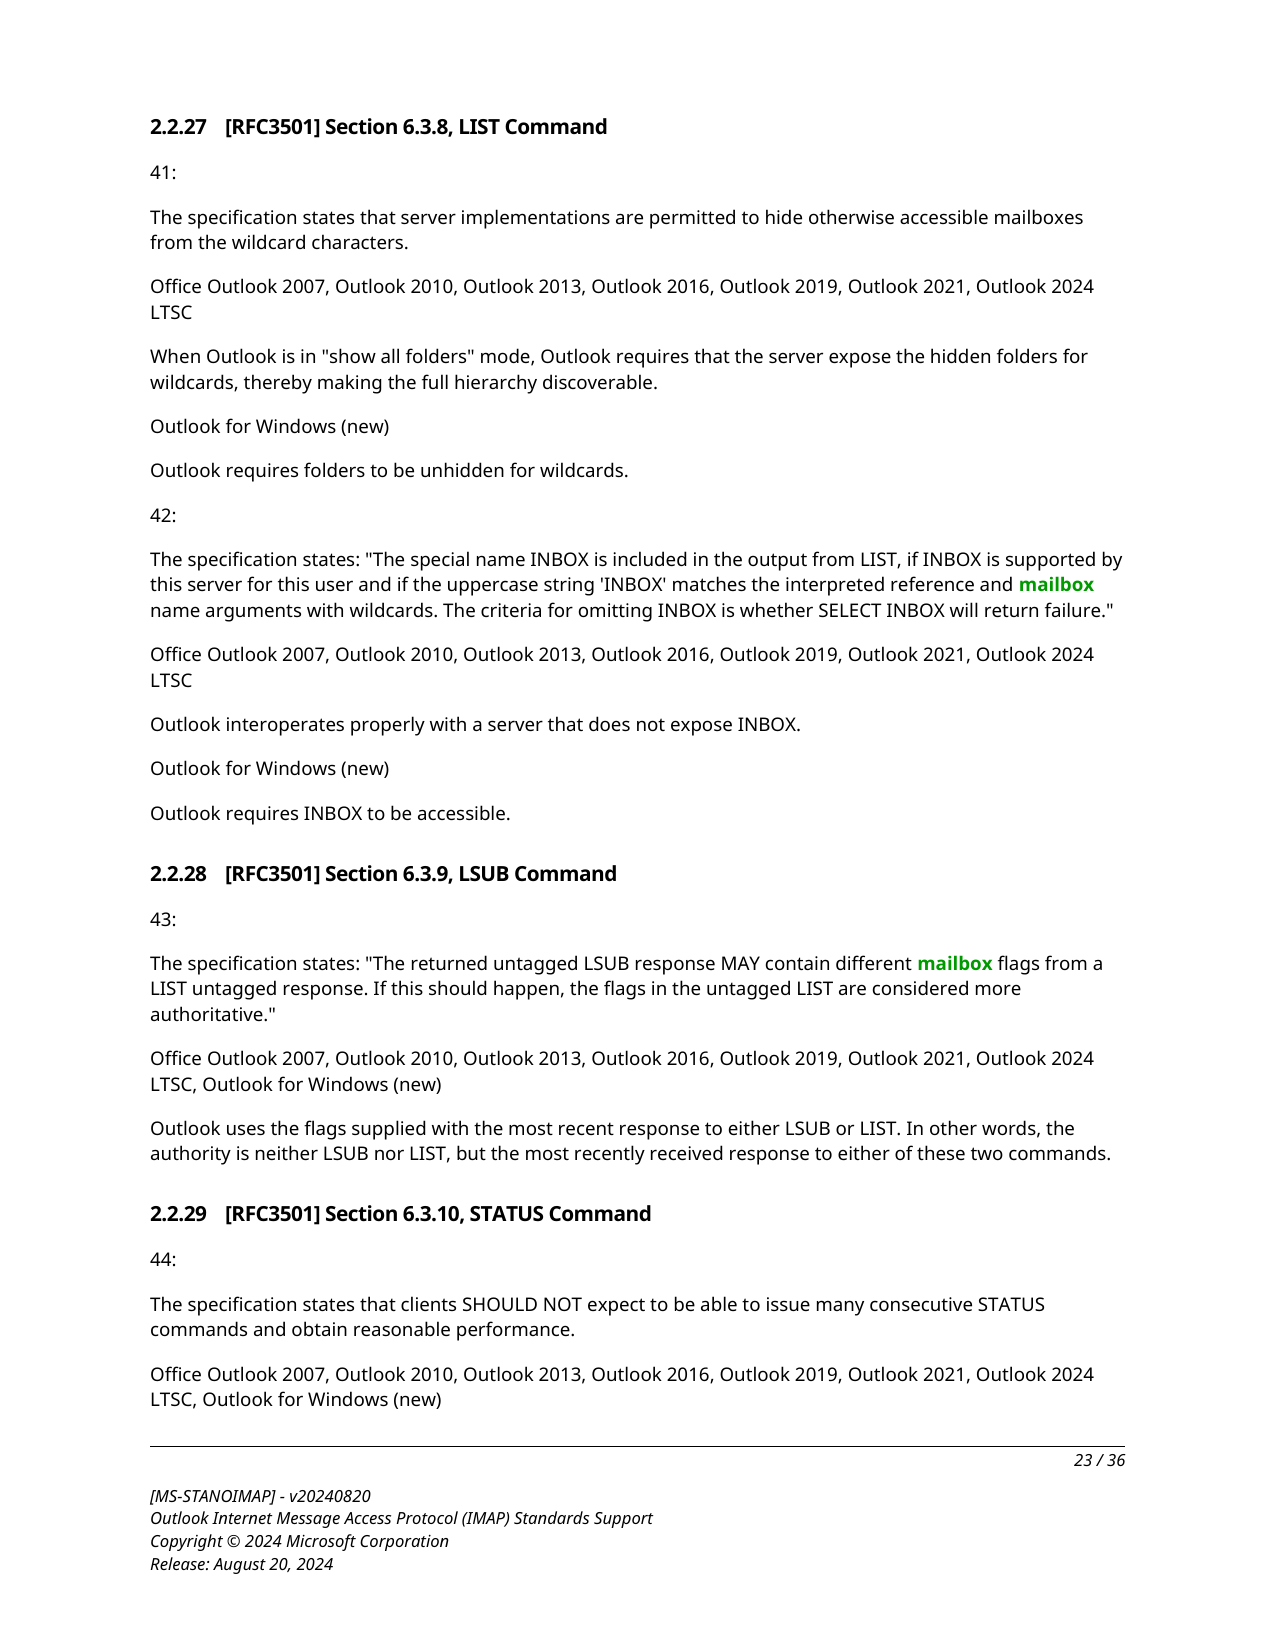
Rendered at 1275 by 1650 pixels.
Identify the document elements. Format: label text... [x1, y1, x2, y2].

text The specification states that clients SHOULD NOT expect to be able to issue many consecutive STATUS commands and obtain reasonable performance. [150, 1291, 1125, 1342]
text Office Outlook 2007, Outlook 2010, Outlook 2013, Outlook 2016, Outlook 2019, Outlook 2021, Outlook 2024 LTSC, Outlook for Windows (new) [150, 1361, 1125, 1412]
text The specification states that server implementations are permitted to hide otherwise accessible mailboxes from the wildcard characters. [150, 204, 1125, 255]
text Outlook requires INBOX to be accessible. [150, 800, 1125, 825]
text Outlook for Windows (new) [150, 756, 1125, 781]
text Outlook requires folders to be unhidden for wildcards. [150, 458, 1125, 483]
text Outlook for Windows (new) [150, 413, 1125, 439]
text V0042: [150, 502, 1125, 527]
text The specification states: "The special name INBOX is included in the output from LIST, if INBOX is supported by this server for this user and if the uppercase string 'INBOX' matches the interpreted reference and mailbox name arguments with wildcards. The criteria for omitting INBOX is whether SELECT INBOX will return failure." [150, 546, 1125, 623]
text V0044: [150, 1247, 1125, 1272]
subtitle [RFC3501] Section 6.3.10, STATUS Command [150, 1199, 1125, 1228]
text Office Outlook 2007, Outlook 2010, Outlook 2013, Outlook 2016, Outlook 2019, Outlook 2021, Outlook 2024 LTSC, Outlook for Windows (new) [150, 1045, 1125, 1096]
text When Outlook is in "show all folders" mode, Outlook requires that the server expose the hidden folders for wildcards, thereby making the full hierarchy discoverable. [150, 343, 1125, 394]
text V0043: [150, 906, 1125, 931]
text V0041: [150, 160, 1125, 185]
subtitle [RFC3501] Section 6.3.9, LSUB Command [150, 859, 1125, 887]
subtitle [RFC3501] Section 6.3.8, LIST Command [150, 112, 1125, 141]
text Office Outlook 2007, Outlook 2010, Outlook 2013, Outlook 2016, Outlook 2019, Outlook 2021, Outlook 2024 LTSC [150, 641, 1125, 692]
text The specification states: "The returned untagged LSUB response MAY contain different mailbox flags from a LIST untagged response. If this should happen, the flags in the untagged LIST are considered more authoritative." [150, 950, 1125, 1027]
text Office Outlook 2007, Outlook 2010, Outlook 2013, Outlook 2016, Outlook 2019, Outlook 2021, Outlook 2024 LTSC [150, 274, 1125, 325]
text Outlook interoperates properly with a server that does not expose INBOX. [150, 711, 1125, 737]
text Outlook uses the flags supplied with the most recent response to either LSUB or LIST. In other words, the authority is neither LSUB nor LIST, but the most recently received response to either of these two commands. [150, 1115, 1125, 1166]
